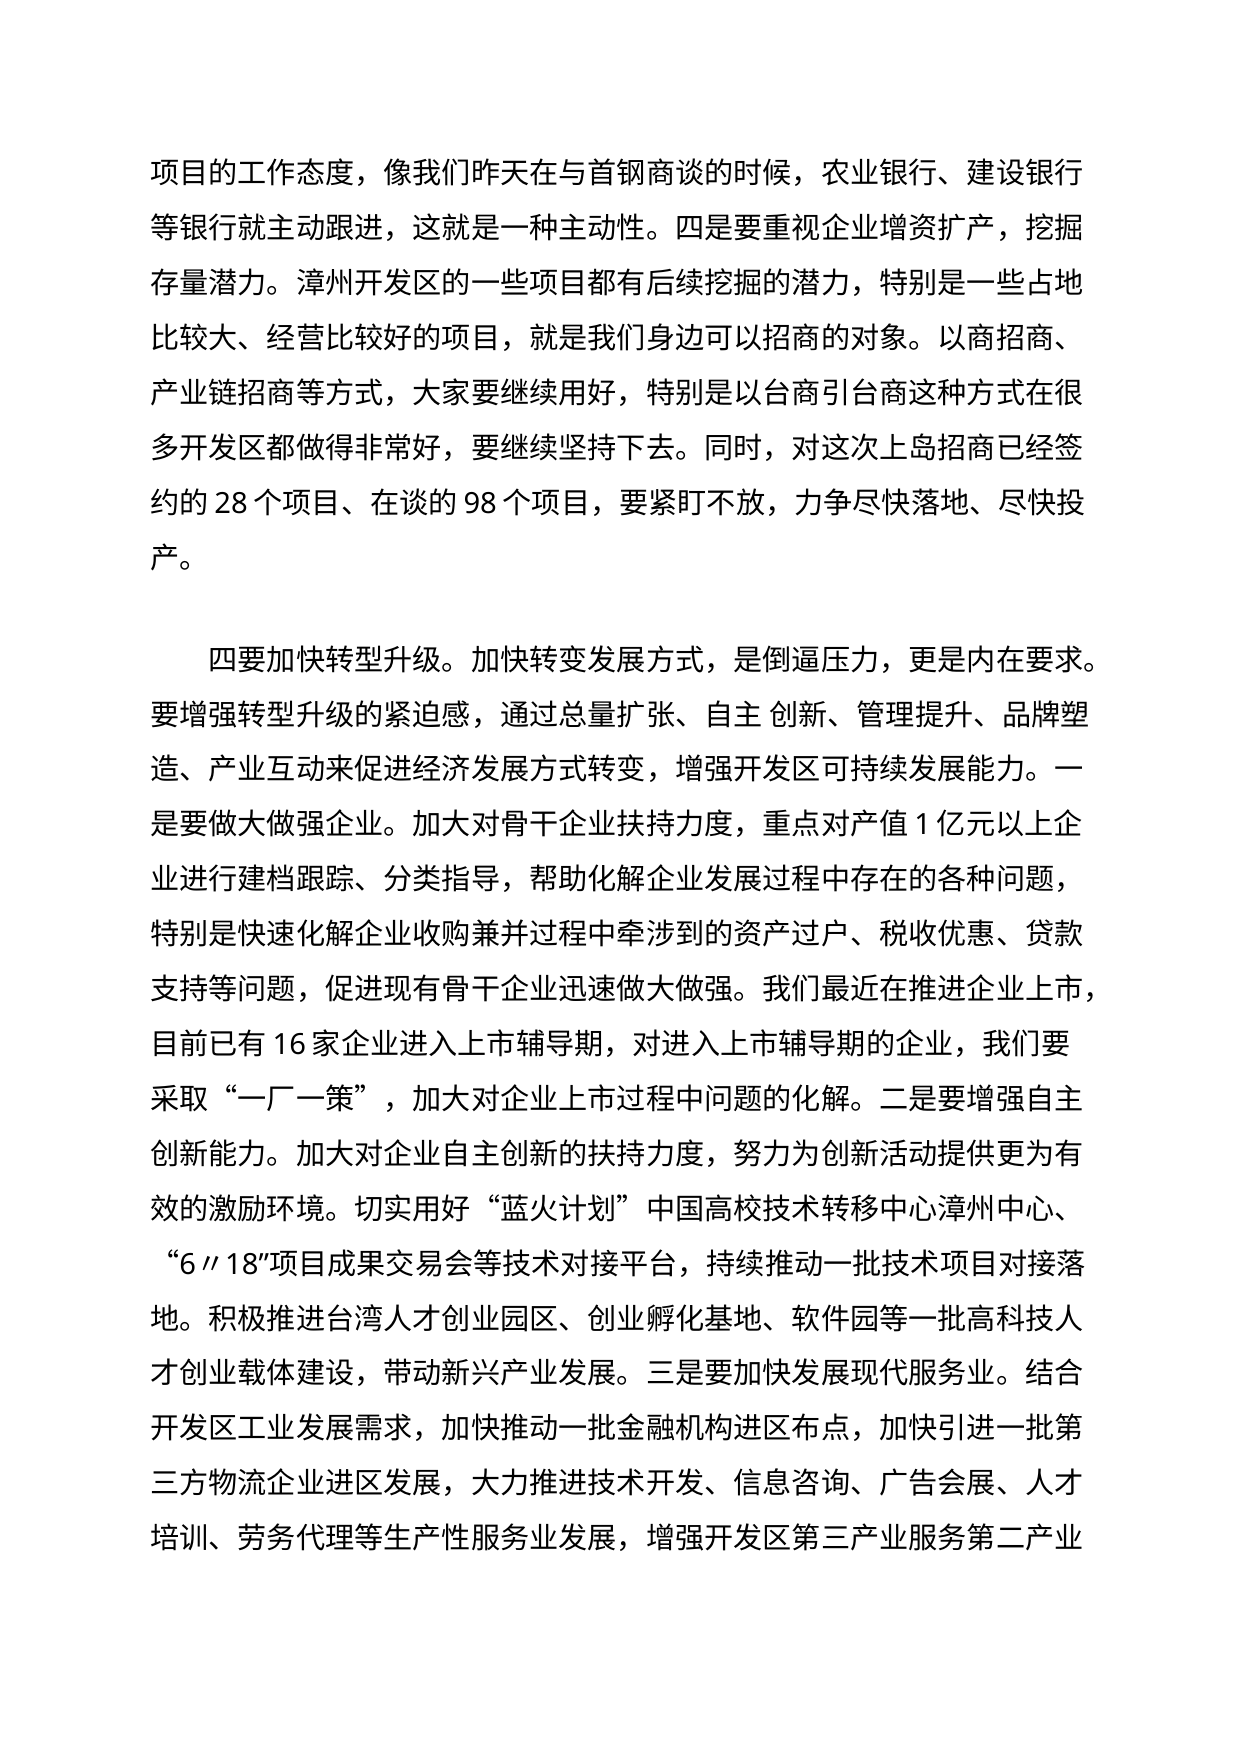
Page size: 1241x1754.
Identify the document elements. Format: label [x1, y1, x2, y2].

text [150, 636, 1090, 1557]
text [150, 150, 1090, 577]
